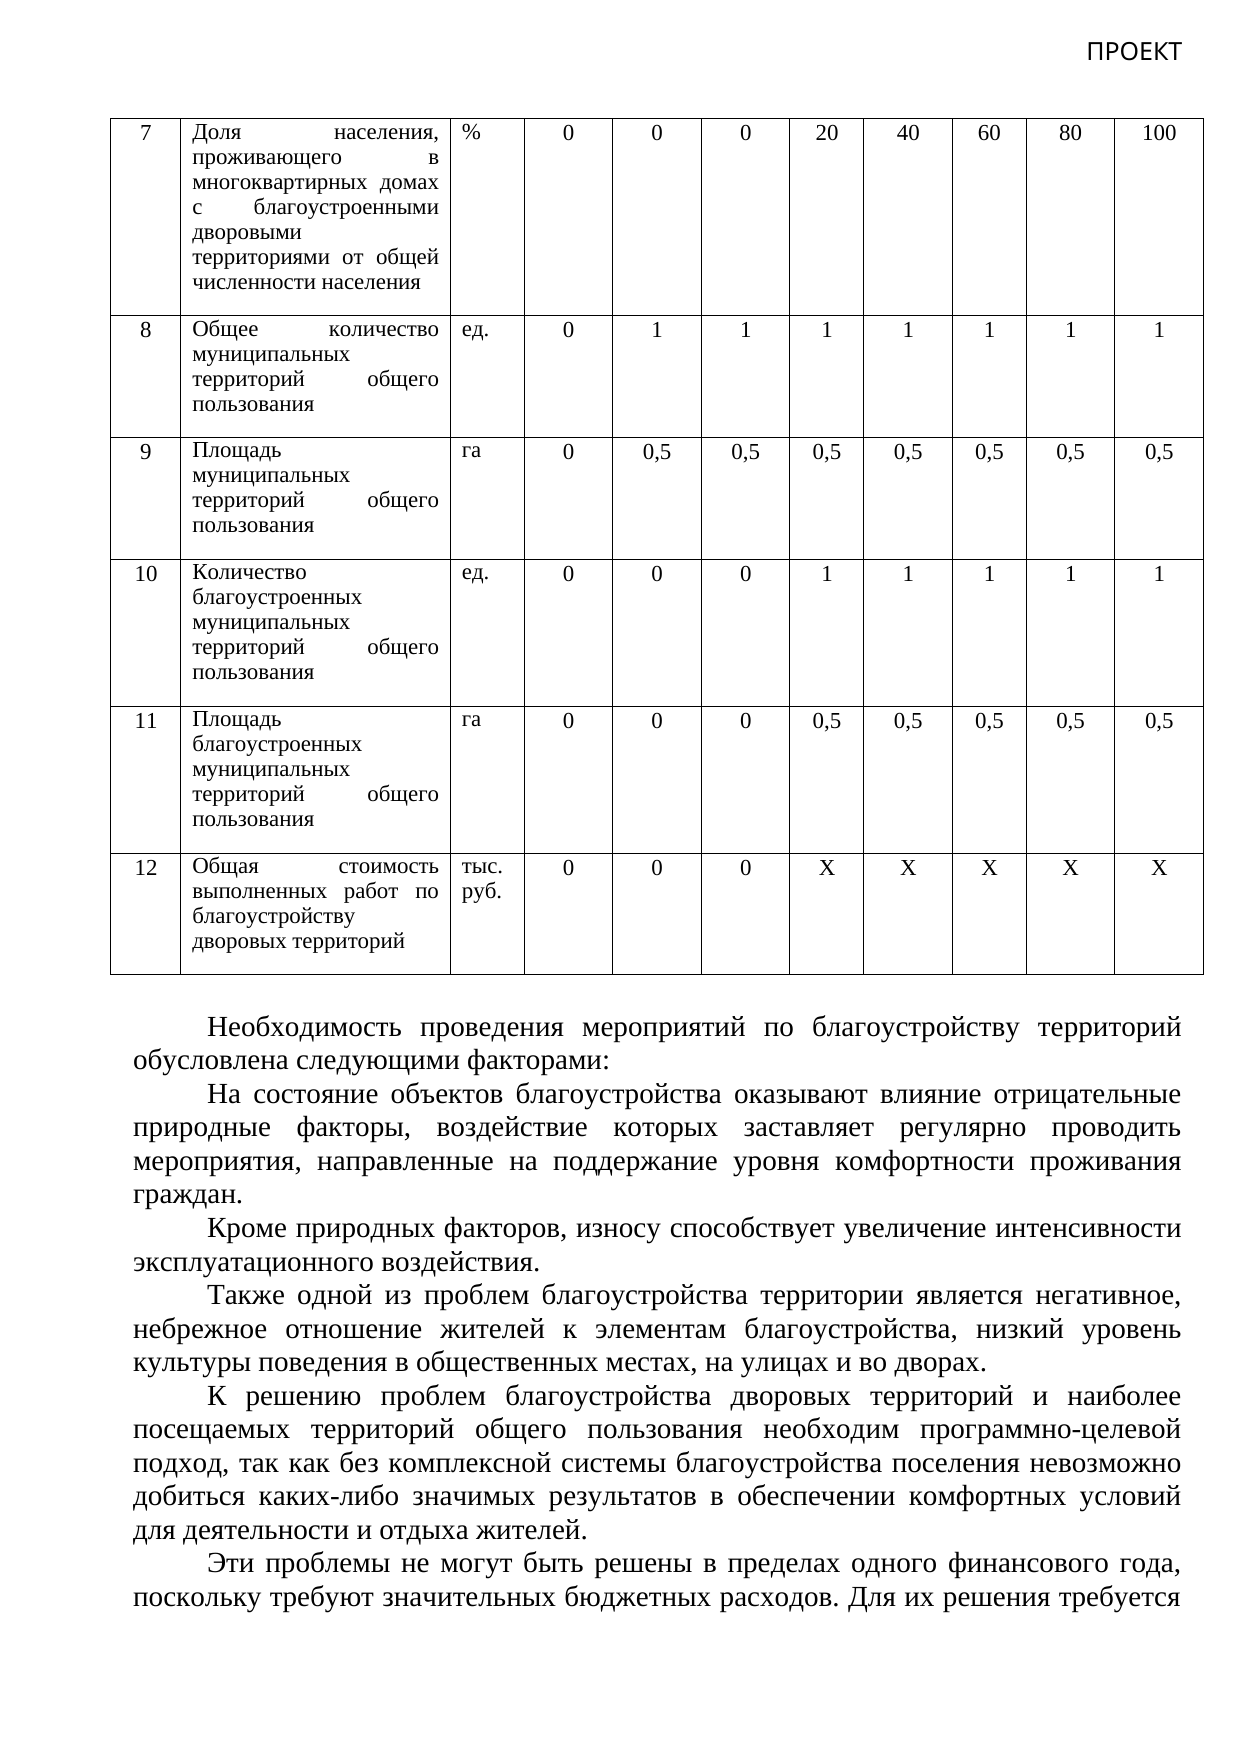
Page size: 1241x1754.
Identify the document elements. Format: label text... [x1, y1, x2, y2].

table_cell Общее количество муниципальных территорий общего пользования [181, 316, 450, 437]
table_cell 20 [790, 119, 863, 315]
table_cell 9 [111, 438, 180, 559]
table_cell 0,5 [953, 438, 1026, 559]
table_cell % [451, 119, 524, 315]
table_cell тыс. руб. [451, 854, 524, 974]
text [133, 1546, 1182, 1613]
table_cell Общая стоимость выполненных работ по благоустройству дворовых территорий [181, 854, 450, 974]
table_cell 11 [111, 707, 180, 852]
table_cell 40 [864, 119, 952, 315]
table_cell 0 [525, 707, 612, 852]
table_cell 0 [525, 316, 612, 437]
table_cell 1 [702, 316, 789, 437]
table_cell 0 [613, 560, 701, 706]
table_cell 1 [790, 560, 863, 706]
table_cell 1 [1115, 560, 1203, 706]
table_cell 1 [613, 316, 701, 437]
table_cell 1 [1027, 316, 1114, 437]
table_cell ед. [451, 560, 524, 706]
table_cell 1 [864, 316, 952, 437]
table_cell Х [864, 854, 952, 974]
table_cell 1 [953, 560, 1026, 706]
table_cell Х [1027, 854, 1114, 974]
table_cell 0 [613, 707, 701, 852]
table_cell 0,5 [1027, 438, 1114, 559]
table_cell 12 [111, 854, 180, 974]
table_cell 10 [111, 560, 180, 706]
table_cell 1 [790, 316, 863, 437]
text На состояние объектов благоустройства оказывают влияние отрицательные природные факторы, воздействие которых заставляет регулярно проводить мероприятия, направленные на поддержание уровня комфортности проживания граждан. [133, 1076, 1182, 1210]
table_cell 0 [525, 560, 612, 706]
table_cell 0 [525, 438, 612, 559]
table_cell 0 [702, 119, 789, 315]
table_cell 8 [111, 316, 180, 437]
table_cell 0 [525, 854, 612, 974]
table_cell Х [953, 854, 1026, 974]
table_cell 0 [702, 854, 789, 974]
table_cell 1 [1027, 560, 1114, 706]
table_cell 0,5 [1115, 707, 1203, 852]
table_cell 0,5 [1027, 707, 1114, 852]
table_cell 0 [613, 854, 701, 974]
table_cell 60 [953, 119, 1026, 315]
table_cell 0,5 [1115, 438, 1203, 559]
table_cell 0,5 [953, 707, 1026, 852]
table_cell 0,5 [864, 707, 952, 852]
table_cell Х [1115, 854, 1203, 974]
table_cell ед. [451, 316, 524, 437]
table_cell Доля населения, проживающего в многоквартирных домах с благоустроенными дворовыми территориями от общей численности населения [181, 119, 450, 315]
table_cell Площадь благоустроенных муниципальных территорий общего пользования [181, 707, 450, 852]
table_cell 0 [613, 119, 701, 315]
table_cell 1 [864, 560, 952, 706]
table_cell 0 [525, 119, 612, 315]
table_cell 0 [702, 560, 789, 706]
text Кроме природных факторов, износу способствует увеличение интенсивности эксплуатационного воздействия. [133, 1210, 1182, 1277]
table_cell 80 [1027, 119, 1114, 315]
table_cell 0,5 [790, 438, 863, 559]
table_cell 0,5 [864, 438, 952, 559]
table_cell Количество благоустроенных муниципальных территорий общего пользования [181, 560, 450, 706]
table_cell 100 [1115, 119, 1203, 315]
text К решению проблем благоустройства дворовых территорий и наиболее посещаемых территорий общего пользования необходим программно-целевой подход, так как без комплексной системы благоустройства поселения невозможно добиться каких-либо значимых результатов в обеспечении комфортных условий для деятельности и отдыха жителей. [133, 1378, 1182, 1546]
table_cell 0 [702, 707, 789, 852]
table_cell 0,5 [613, 438, 701, 559]
table_cell Х [790, 854, 863, 974]
table_cell га [451, 707, 524, 852]
table_cell 7 [111, 119, 180, 315]
table_cell га [451, 438, 524, 559]
table_cell 0,5 [702, 438, 789, 559]
text Необходимость проведения мероприятий по благоустройству территорий обусловлена следующими факторами: [133, 1009, 1182, 1076]
table_cell 1 [1115, 316, 1203, 437]
table_cell 0,5 [790, 707, 863, 852]
table_cell Площадь муниципальных территорий общего пользования [181, 438, 450, 559]
table_cell 1 [953, 316, 1026, 437]
text Также одной из проблем благоустройства территории является негативное, небрежное отношение жителей к элементам благоустройства, низкий уровень культуры поведения в общественных местах, на улицах и во дворах. [133, 1277, 1182, 1378]
